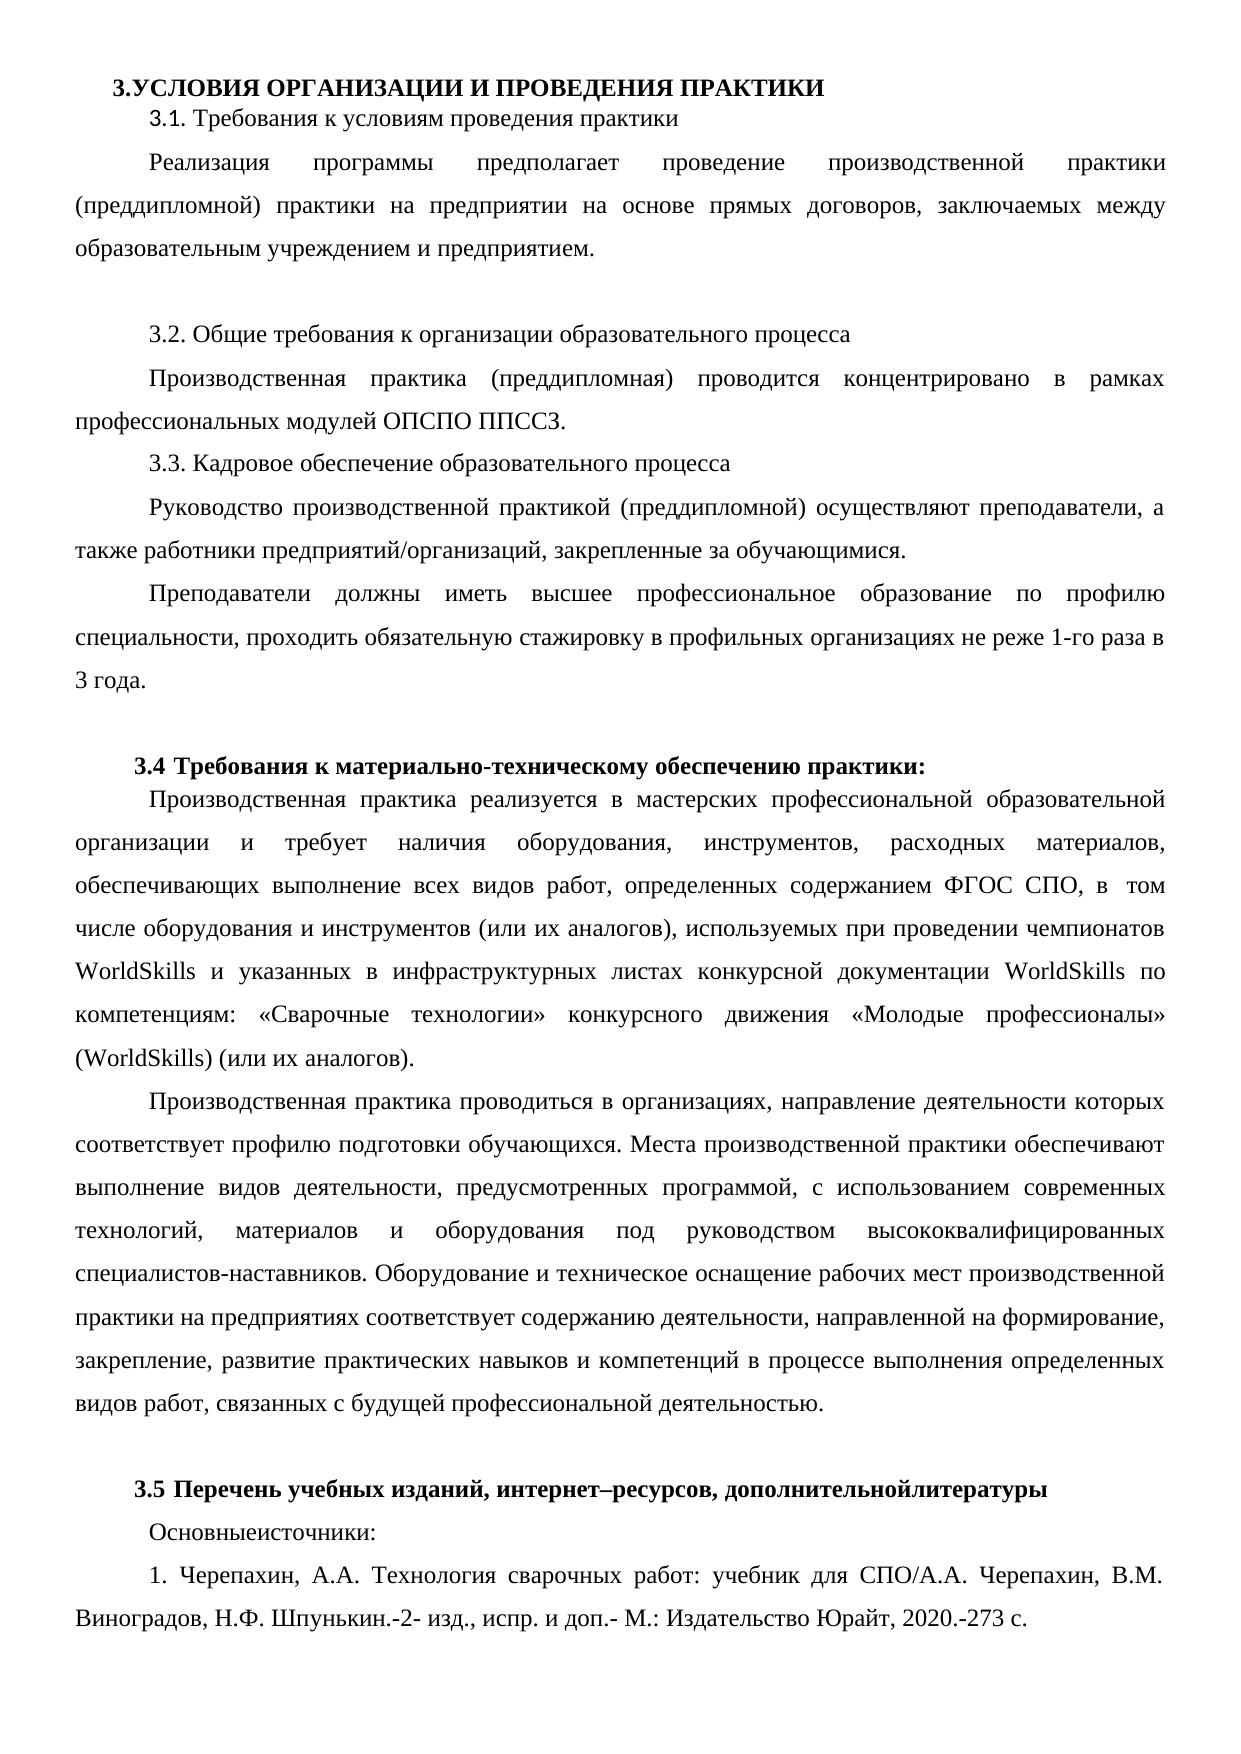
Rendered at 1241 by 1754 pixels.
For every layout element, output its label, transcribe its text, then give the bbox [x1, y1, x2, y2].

text Производственная практика реализуется в мастерских профессиональной образовательной организации и требует наличия оборудования, инструментов, расходных материалов, обеспечивающих выполнение всех видов работ, определенных содержанием ФГОС СПО, в том числе оборудования и инструментов (или их аналогов), используемых при проведении чемпионатов WorldSkills и указанных в инфраструктурных листах конкурсной документации WorldSkills по компетенциям: «Сварочные технологии» конкурсного движения «Молодые профессионалы» (WorldSkills) (или их аналогов). [75, 784, 1166, 1071]
subtitle Требования к материально-техническому обеспечению практики: [134, 751, 1180, 780]
list Требования к условиям проведения практики [149, 102, 1180, 132]
subtitle УСЛОВИЯ ОРГАНИЗАЦИИ И ПРОВЕДЕНИЯ ПРАКТИКИ [112, 73, 1180, 101]
text Производственная практика проводиться в организациях, направление деятельности которых соответствует профилю подготовки обучающихся. Места производственной практики обеспечивают выполнение видов деятельности, предусмотренных программой, с использованием современных технологий, материалов и оборудования под руководством высококвалифицированных специалистов-наставников. Оборудование и техническое оснащение рабочих мест производственной практики на предприятиях соответствует содержанию деятельности, направленной на формирование, закрепление, развитие практических навыков и компетенций в процессе выполнения определенных видов работ, связанных с будущей профессиональной деятельностью. [75, 1086, 1166, 1417]
list Черепахин, А.А. Технология сварочных работ: учебник для СПО/А.А. Черепахин, В.М. Виноградов, Н.Ф. Шпунькин.-2- изд., испр. и доп.- М.: Издательство Юрайт, 2020.-273 с. [75, 1560, 1166, 1632]
text Производственная практика (преддипломная) проводится концентрировано в рамках профессиональных модулей ОПСПО ППССЗ. [75, 363, 1165, 435]
text Основныеисточники: [149, 1517, 1180, 1546]
text Реализация программы предполагает проведение производственной практики (преддипломной) практики на предприятии на основе прямых договоров, заключаемых между образовательным учреждением и предприятием. [75, 147, 1166, 262]
list Общие требования к организации образовательного процесса [149, 319, 1180, 348]
list Кадровое обеспечение образовательного процесса [149, 449, 1180, 478]
subtitle Перечень учебных изданий, интернет–ресурсов, дополнительнойлитературы [134, 1474, 1180, 1503]
text Преподаватели должны иметь высшее профессиональное образование по профилю специальности, проходить обязательную стажировку в профильных организациях не реже 1-го раза в 3 года. [75, 578, 1165, 693]
text Руководство производственной практикой (преддипломной) осуществляют преподаватели, а также работники предприятий/организаций, закрепленные за обучающимися. [75, 492, 1165, 564]
